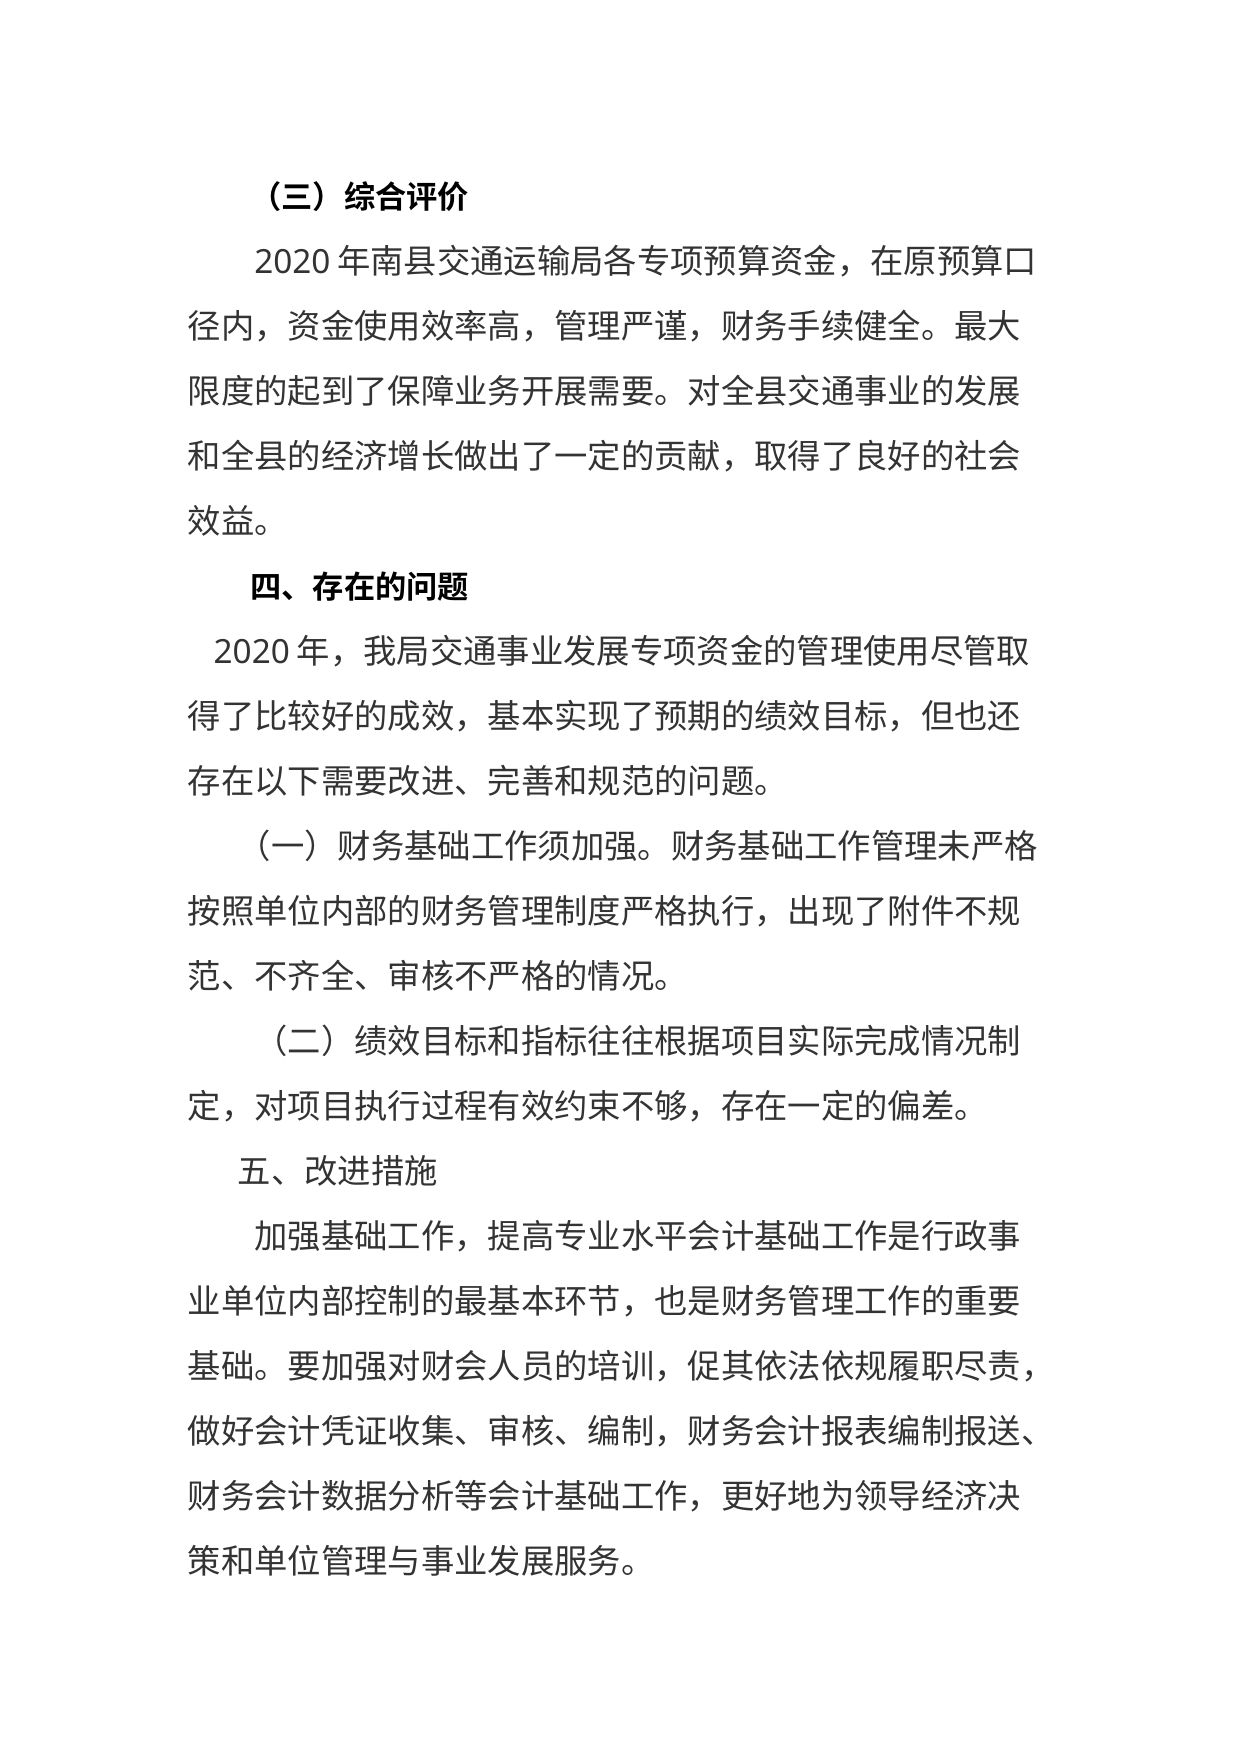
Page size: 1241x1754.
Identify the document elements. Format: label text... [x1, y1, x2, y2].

text 四、存在的问题 [187, 552, 1053, 617]
text 五、改进措施 [187, 1137, 1053, 1202]
text （二）绩效目标和指标往往根据项目实际完成情况制定，对项目执行过程有效约束不够，存在一定的偏差。 [187, 1007, 1053, 1137]
text （三）综合评价 [187, 162, 1053, 227]
text （一）财务基础工作须加强。财务基础工作管理未严格按照单位内部的财务管理制度严格执行，出现了附件不规范、不齐全、审核不严格的情况。 [187, 812, 1053, 1007]
text 加强基础工作，提高专业水平会计基础工作是行政事业单位内部控制的最基本环节，也是财务管理工作的重要基础。要加强对财会人员的培训，促其依法依规履职尽责，做好会计凭证收集、审核、编制，财务会计报表编制报送、财务会计数据分析等会计基础工作，更好地为领导经济决策和单位管理与事业发展服务。 [187, 1202, 1053, 1592]
text 2020年，我局交通事业发展专项资金的管理使用尽管取得了比较好的成效，基本实现了预期的绩效目标，但也还存在以下需要改进、完善和规范的问题。 [187, 617, 1053, 812]
text 2020年南县交通运输局各专项预算资金，在原预算口径内，资金使用效率高，管理严谨，财务手续健全。最大限度的起到了保障业务开展需要。对全县交通事业的发展和全县的经济增长做出了一定的贡献，取得了良好的社会效益。 [187, 227, 1053, 552]
